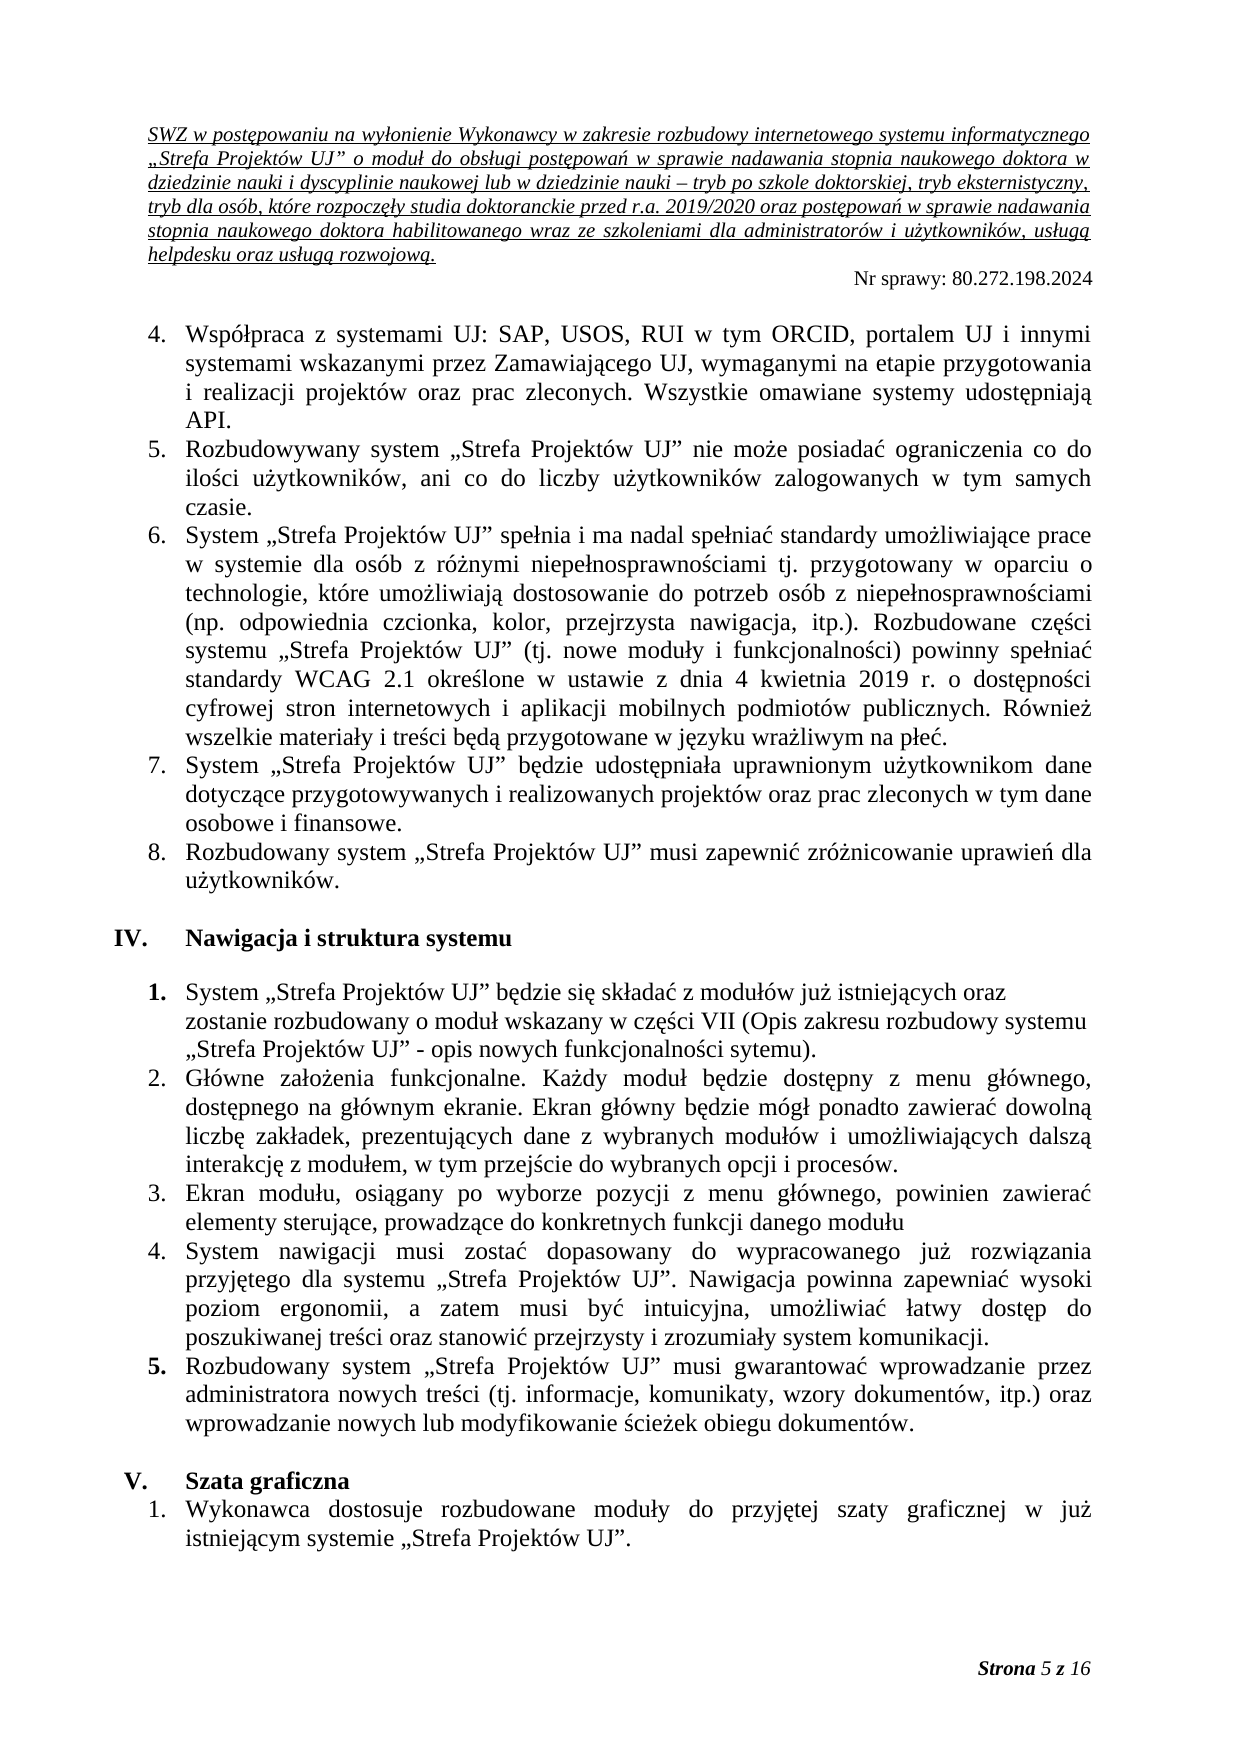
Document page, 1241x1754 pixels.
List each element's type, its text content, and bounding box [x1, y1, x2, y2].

list System „Strefa Projektów UJ” będzie się składać z modułów już istniejących oraz zostanie rozbudowany o moduł wskazany w części VII (Opis zakresu rozbudowy systemu „Strefa Projektów UJ” - opis nowych funkcjonalności sytemu). [148, 977, 1092, 1063]
list System „Strefa Projektów UJ” będzie udostępniała uprawnionym użytkownikom dane dotyczące przygotowywanych i realizowanych projektów oraz prac zleconych w tym dane osobowe i finansowe. [148, 750, 1092, 837]
list Główne założenia funkcjonalne. Każdy moduł będzie dostępny z menu głównego, dostępnego na głównym ekranie. Ekran główny będzie mógł ponadto zawierać dowolną liczbę zakładek, prezentujących dane z wybranych modułów i umożliwiających dalszą interakcję z modułem, w tym przejście do wybranych opcji i procesów. [148, 1063, 1092, 1178]
list System nawigacji musi zostać dopasowany do wypracowanego już rozwiązania przyjętego dla systemu „Strefa Projektów UJ”. Nawigacja powinna zapewniać wysoki poziom ergonomii, a zatem musi być intuicyjna, umożliwiać łatwy dostęp do poszukiwanej treści oraz stanowić przejrzysty i zrozumiały system komunikacji. [148, 1236, 1092, 1351]
list Wykonawca dostosuje rozbudowane moduły do przyjętej szaty graficznej w już istniejącym systemie „Strefa Projektów UJ”. [148, 1494, 1092, 1552]
list Nawigacja i struktura systemu [148, 923, 1092, 952]
list Współpraca z systemami UJ: SAP, USOS, RUI w tym ORCID, portalem UJ i innymi systemami wskazanymi przez Zamawiającego UJ, wymaganymi na etapie przygotowania i realizacji projektów oraz prac zleconych. Wszystkie omawiane systemy udostępniają API. [148, 319, 1092, 434]
list Szata graficzna [148, 1466, 1092, 1494]
list System „Strefa Projektów UJ” spełnia i ma nadal spełniać standardy umożliwiające prace w systemie dla osób z różnymi niepełnosprawnościami tj. przygotowany w oparciu o technologie, które umożliwiają dostosowanie do potrzeb osób z niepełnosprawnościami (np. odpowiednia czcionka, kolor, przejrzysta nawigacja, itp.). Rozbudowane części systemu „Strefa Projektów UJ” (tj. nowe moduły i funkcjonalności) powinny spełniać standardy WCAG 2.1 określone w ustawie z dnia 4 kwietnia 2019 r. o dostępności cyfrowej stron internetowych i aplikacji mobilnych podmiotów publicznych. Również wszelkie materiały i treści będą przygotowane w języku wrażliwym na płeć. [148, 520, 1092, 750]
list Ekran modułu, osiągany po wyborze pozycji z menu głównego, powinien zawierać elementy sterujące, prowadzące do konkretnych funkcji danego modułu [148, 1178, 1092, 1236]
list Rozbudowany system „Strefa Projektów UJ” musi zapewnić zróżnicowanie uprawień dla użytkowników. [148, 837, 1092, 894]
list Rozbudowywany system „Strefa Projektów UJ” nie może posiadać ograniczenia co do ilości użytkowników, ani co do liczby użytkowników zalogowanych w tym samych czasie. [148, 434, 1092, 520]
list Rozbudowany system „Strefa Projektów UJ” musi gwarantować wprowadzanie przez administratora nowych treści (tj. informacje, komunikaty, wzory dokumentów, itp.) oraz wprowadzanie nowych lub modyfikowanie ścieżek obiegu dokumentów. [148, 1351, 1092, 1437]
